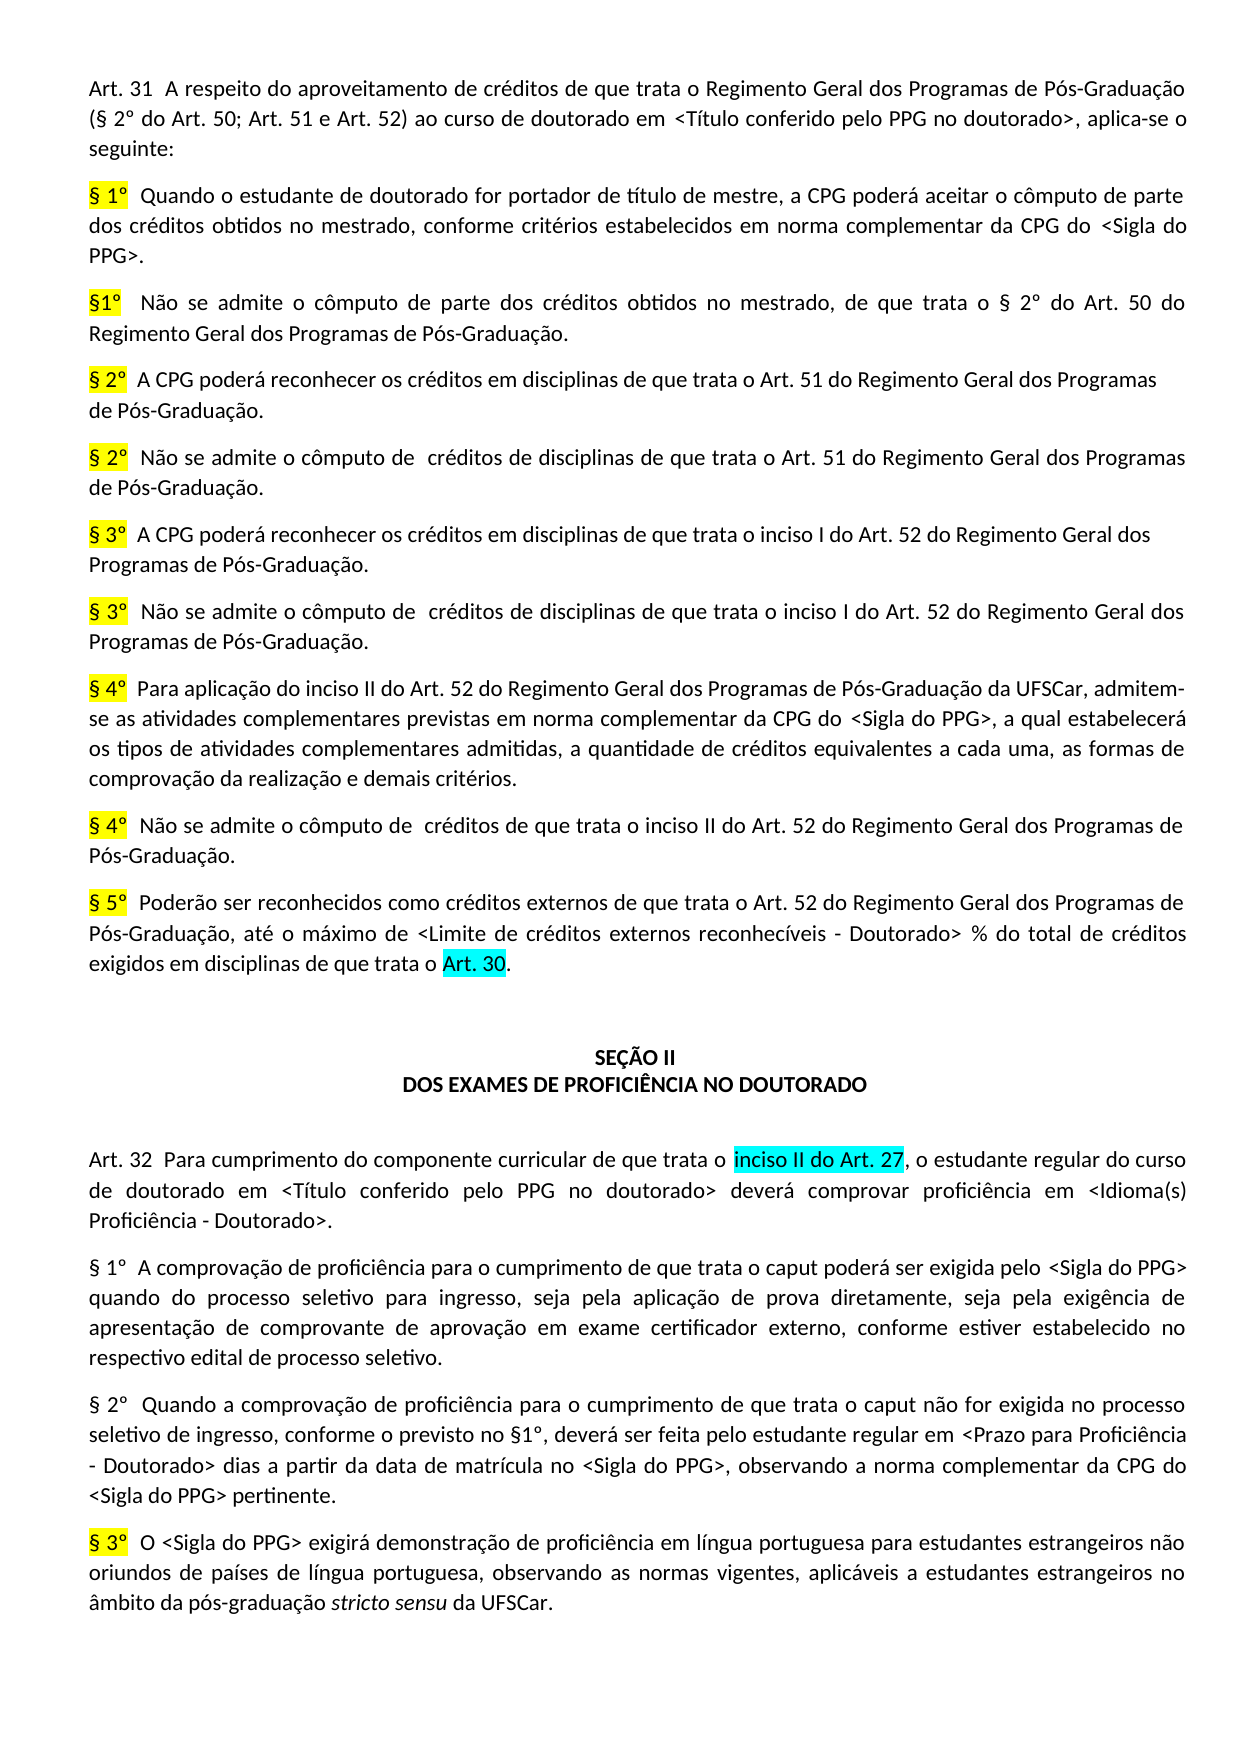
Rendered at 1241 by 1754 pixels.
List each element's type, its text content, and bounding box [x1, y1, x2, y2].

text § 2º Não se admite o cômputo de créditos de disciplinas de que trata o Art. 51 do Regimento Geral dos Programas de Pós-Graduação. [89, 443, 1187, 501]
subtitle SEÇÃO II [89, 1043, 1181, 1071]
subtitle DOS EXAMES DE PROFICIÊNCIA NO DOUTORADO [89, 1071, 1181, 1099]
text § 5º Poderão ser reconhecidos como créditos externos de que trata o Art. 52 do Regimento Geral dos Programas de Pós-Graduação, até o máximo de <Limite de créditos externos reconhecíveis - Doutorado> % do total de créditos exigidos em disciplinas de que trata o Art. 30. [89, 888, 1187, 977]
text §1º Não se admite o cômputo de parte dos créditos obtidos no mestrado, de que trata o § 2º do Art. 50 do Regimento Geral dos Programas de Pós-Graduação. [89, 288, 1187, 347]
text Art. 32 Para cumprimento do componente curricular de que trata o inciso II do Art. 27, o estudante regular do curso de doutorado em <Título conferido pelo PPG no doutorado> deverá comprovar proficiência em <Idioma(s) Proficiência - Doutorado>. [89, 1146, 1187, 1234]
text § 1º Quando o estudante de doutorado for portador de título de mestre, a CPG poderá aceitar o cômputo de parte dos créditos obtidos no mestrado, conforme critérios estabelecidos em norma complementar da CPG do <Sigla do PPG>. [89, 181, 1187, 269]
text § 3º O <Sigla do PPG> exigirá demonstração de proficiência em língua portuguesa para estudantes estrangeiros não oriundos de países de língua portuguesa, observando as normas vigentes, aplicáveis a estudantes estrangeiros no âmbito da pós-graduação stricto sensu da UFSCar. [89, 1528, 1187, 1616]
text § 3º Não se admite o cômputo de créditos de disciplinas de que trata o inciso I do Art. 52 do Regimento Geral dos Programas de Pós-Graduação. [89, 597, 1187, 655]
text Art. 31 A respeito do aproveitamento de créditos de que trata o Regimento Geral dos Programas de Pós-Graduação (§ 2º do Art. 50; Art. 51 e Art. 52) ao curso de doutorado em <Título conferido pelo PPG no doutorado>, aplica-se o seguinte: [89, 74, 1187, 162]
text § 4º Não se admite o cômputo de créditos de que trata o inciso II do Art. 52 do Regimento Geral dos Programas de Pós-Graduação. [89, 811, 1187, 869]
text § 1º A comprovação de proficiência para o cumprimento de que trata o caput poderá ser exigida pelo <Sigla do PPG> quando do processo seletivo para ingresso, seja pela aplicação de prova diretamente, seja pela exigência de apresentação de comprovante de aprovação em exame certificador externo, conforme estiver estabelecido no respectivo edital de processo seletivo. [89, 1253, 1187, 1371]
text § 4º Para aplicação do inciso II do Art. 52 do Regimento Geral dos Programas de Pós-Graduação da UFSCar, admitem-se as atividades complementares previstas em norma complementar da CPG do <Sigla do PPG>, a qual estabelecerá os tipos de atividades complementares admitidas, a quantidade de créditos equivalentes a cada uma, as formas de comprovação da realização e demais critérios. [89, 674, 1187, 792]
text § 3º A CPG poderá reconhecer os créditos em disciplinas de que trata o inciso I do Art. 52 do Regimento Geral dos Programas de Pós-Graduação. [89, 520, 1181, 578]
text § 2º Quando a comprovação de proficiência para o cumprimento de que trata o caput não for exigida no processo seletivo de ingresso, conforme o previsto no §1º, deverá ser feita pelo estudante regular em <Prazo para Proficiência - Doutorado> dias a partir da data de matrícula no <Sigla do PPG>, observando a norma complementar da CPG do <Sigla do PPG> pertinente. [89, 1390, 1187, 1509]
text § 2º A CPG poderá reconhecer os créditos em disciplinas de que trata o Art. 51 do Regimento Geral dos Programas de Pós-Graduação. [89, 366, 1181, 424]
